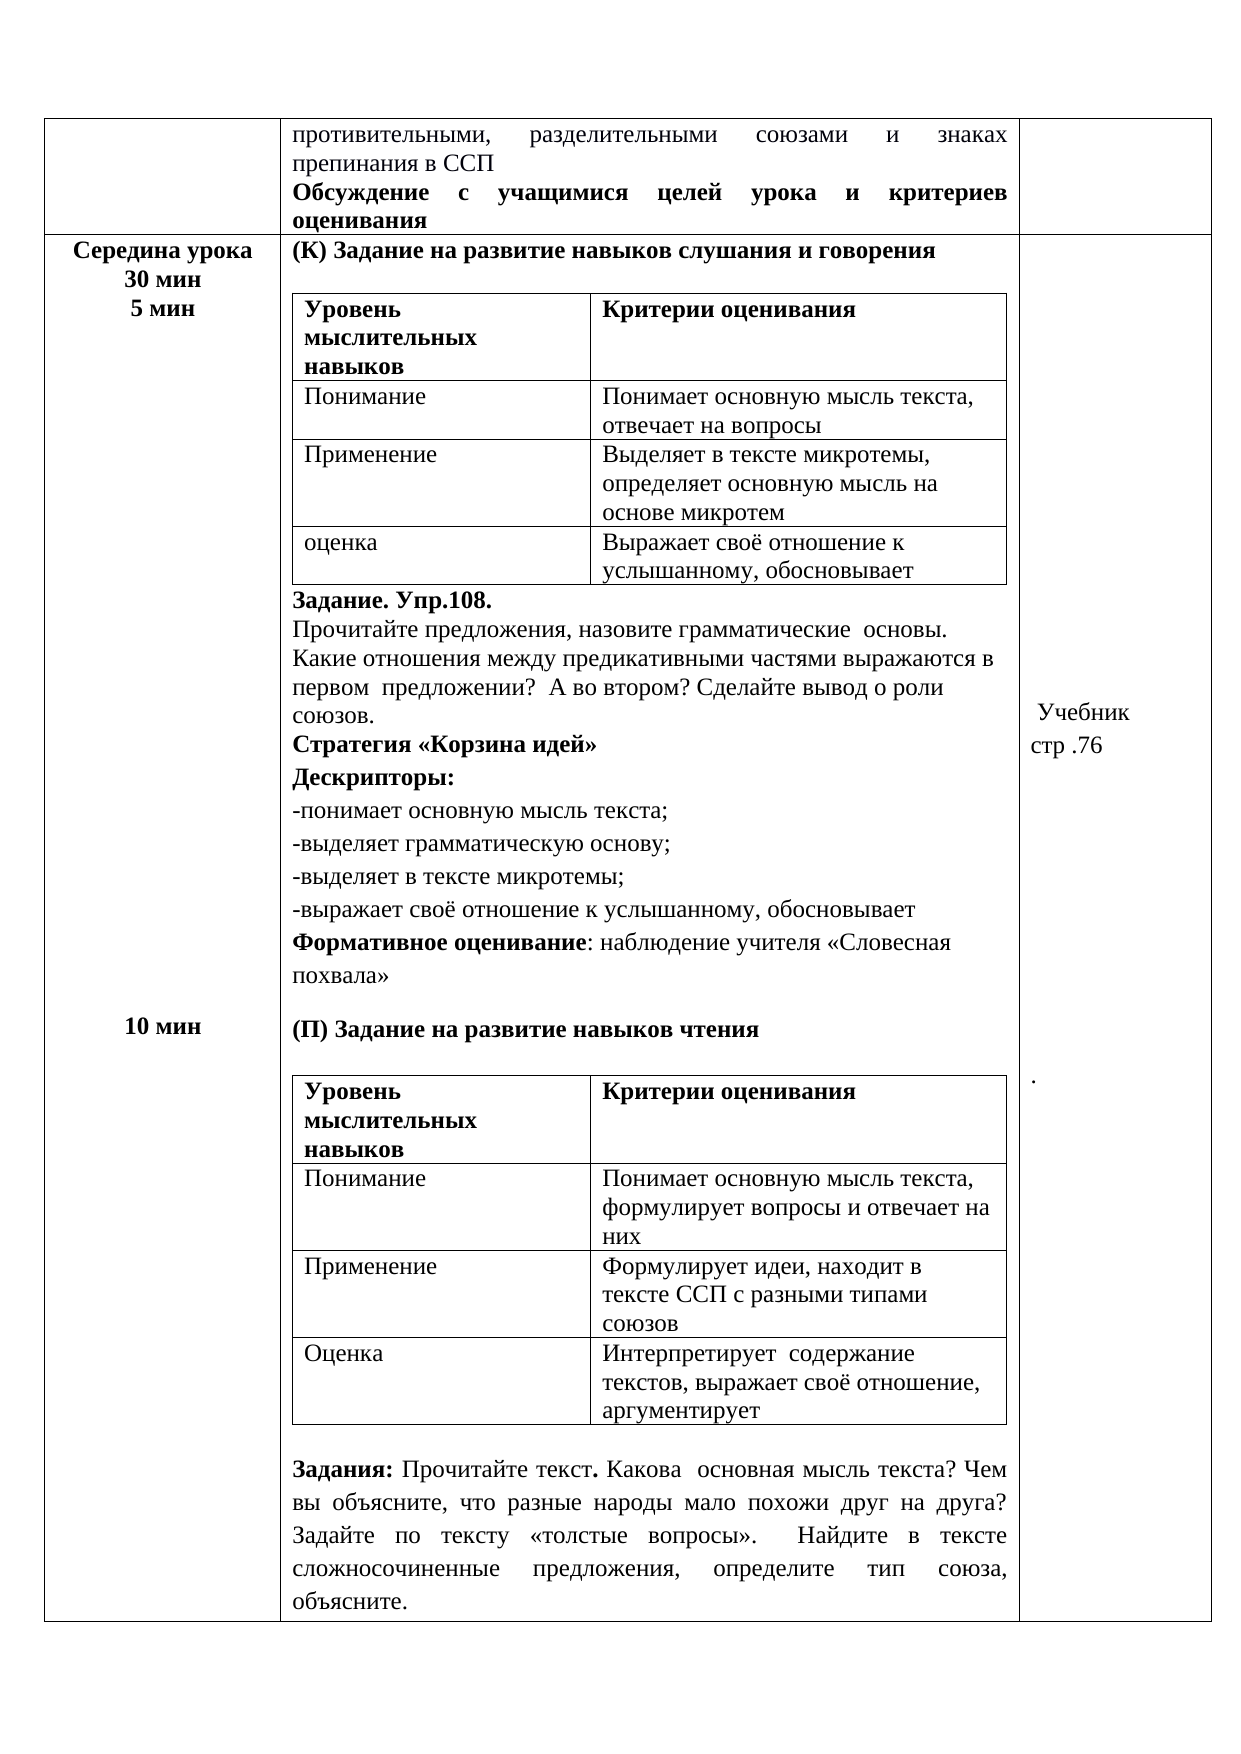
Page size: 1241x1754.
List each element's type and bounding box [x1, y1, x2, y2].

table_cell [45, 235, 280, 1621]
table_cell [281, 235, 1019, 1621]
table_cell [281, 119, 1019, 234]
table_cell [45, 119, 280, 234]
table_cell [1020, 119, 1211, 234]
table_cell [1020, 235, 1211, 1621]
